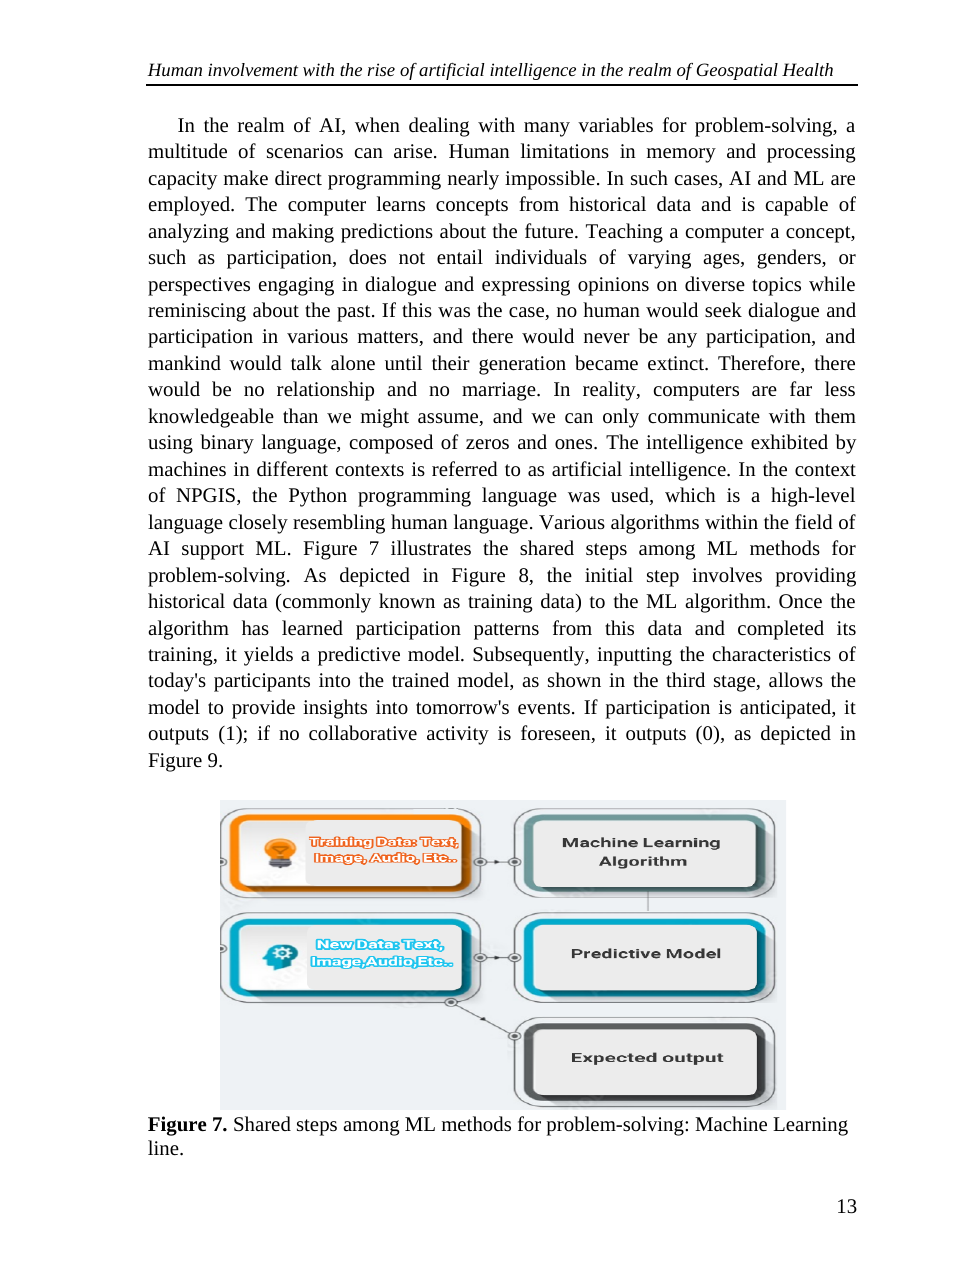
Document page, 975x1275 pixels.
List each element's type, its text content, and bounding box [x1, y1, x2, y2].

text Figure 7. Shared steps among ML methods for problem-solving: Machine Learning line. [148, 1112, 857, 1160]
picture [220, 800, 787, 1110]
text In the realm of AI, when dealing with many variables for problem-solving, a multitude of scenarios can arise. Human limitations in memory and processing capacity make direct programming nearly impossible. In such cases, AI and ML are employed. The computer learns concepts from historical data and is capable of analyzing and making predictions about the future. Teaching a computer a concept, such as participation, does not entail individuals of varying ages, genders, or perspectives engaging in dialogue and expressing opinions on diverse topics while reminiscing about the past. If this was the case, no human would seek dialogue and participation in various matters, and there would never be any participation, and mankind would talk alone until their generation became extinct. Therefore, there would be no relationship and no marriage. In reality, computers are far less knowledgeable than we might assume, and we can only communicate with them using binary language, composed of zeros and ones. The intelligence exhibited by machines in different contexts is referred to as artificial intelligence. In the context of NPGIS, the Python programming language was used, which is a high-level language closely resembling human language. Various algorithms within the field of AI support ML. Figure 7 illustrates the shared steps among ML methods for problem-solving. As depicted in Figure 8, the initial step involves providing historical data (commonly known as training data) to the ML algorithm. Once the algorithm has learned participation patterns from this data and completed its training, it yields a predictive model. Subsequently, inputting the characteristics of today's participants into the trained model, as shown in the third stage, allows the model to provide insights into tomorrow's events. If participation is anticipated, it outputs (1); if no collaborative activity is foreseen, it outputs (0), as depicted in Figure 9. [148, 113, 857, 772]
